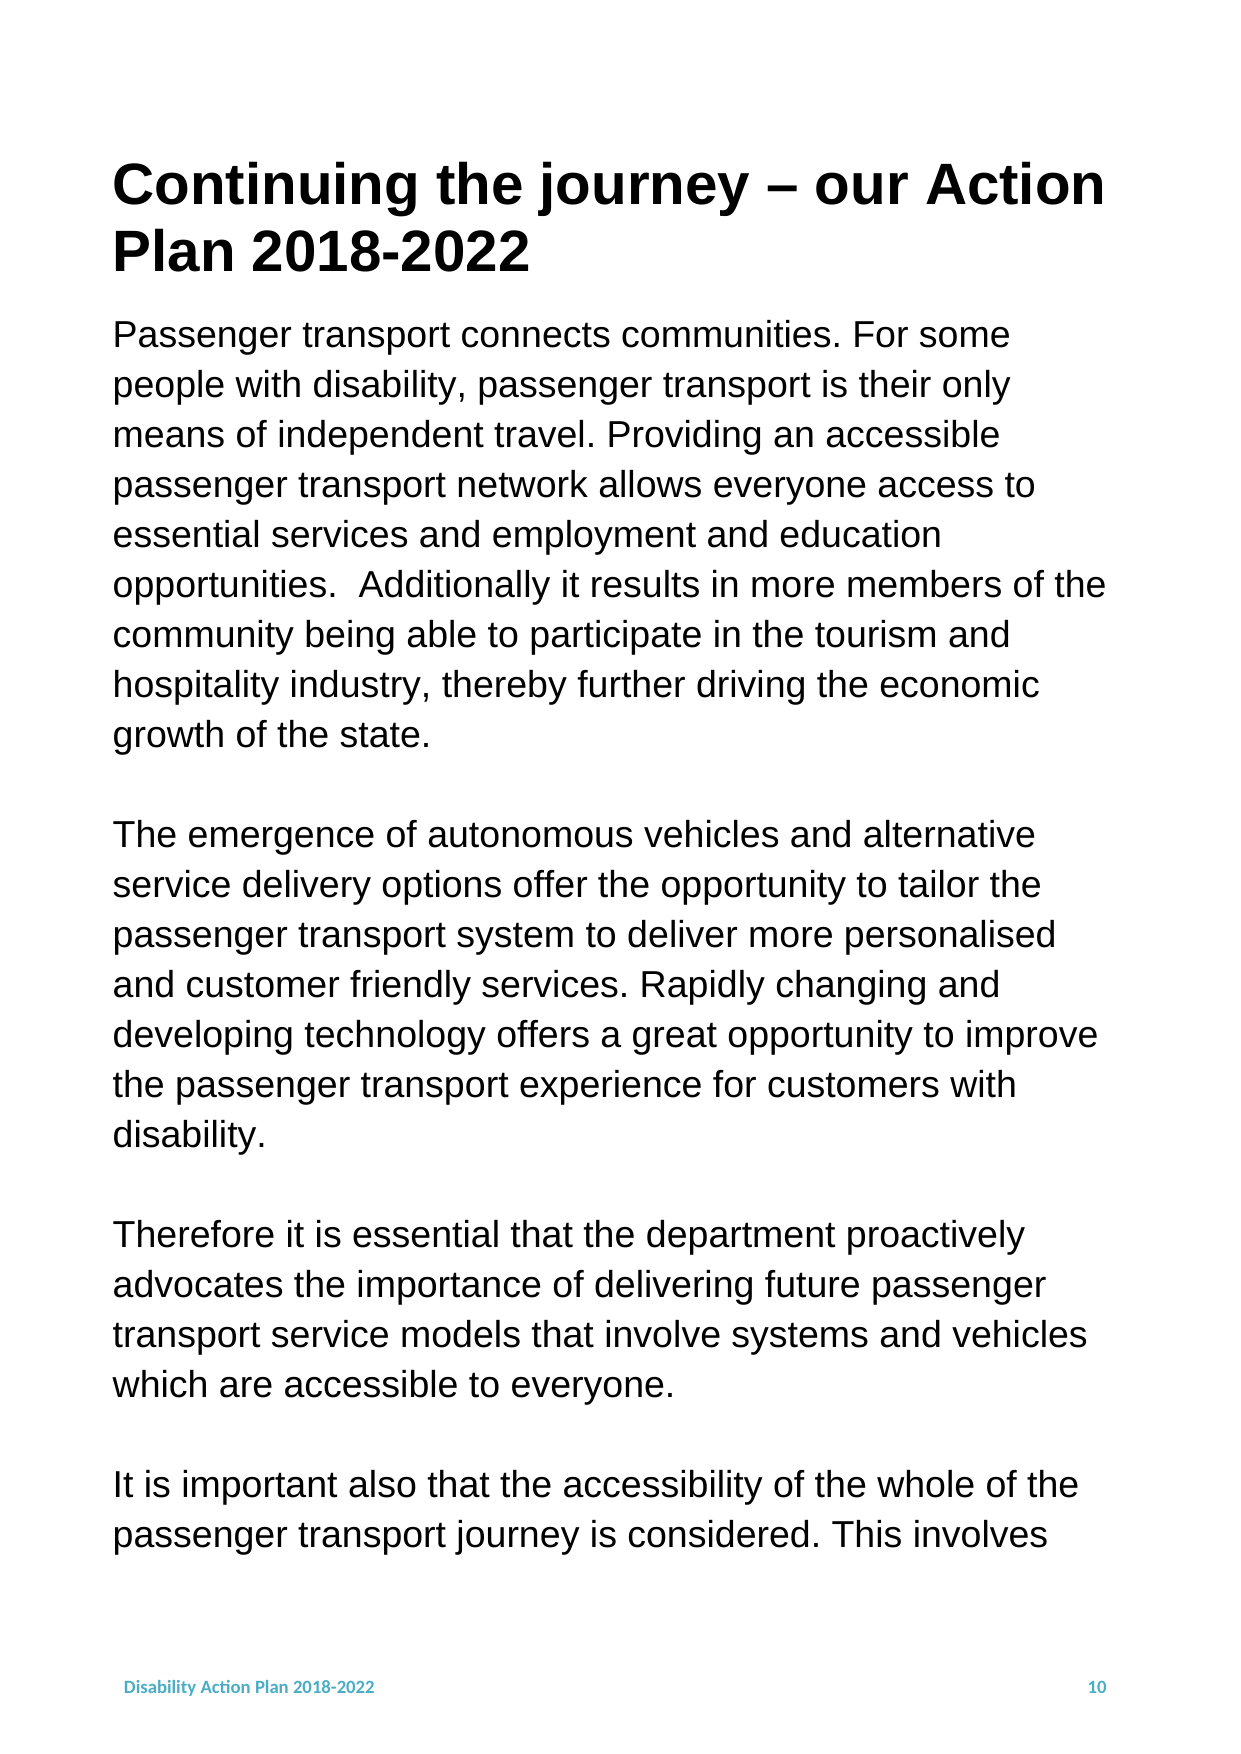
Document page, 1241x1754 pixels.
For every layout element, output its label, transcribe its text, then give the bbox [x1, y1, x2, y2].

text The emergence of autonomous vehicles and alternative service delivery options offer the opportunity to tailor the passenger transport system to deliver more personalised and customer friendly services. Rapidly changing and developing technology offers a great opportunity to improve the passenger transport experience for customers with disability. [112, 805, 1128, 1155]
text Passenger transport connects communities. For some people with disability, passenger transport is their only means of independent travel. Providing an accessible passenger transport network allows everyone access to essential services and employment and education opportunities. Additionally it results in more members of the community being able to participate in the tourism and hospitality industry, thereby further driving the economic growth of the state. [112, 305, 1128, 755]
subtitle Continuing the journey – our Action Plan 2018-2022 [112, 150, 1128, 284]
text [112, 1455, 1128, 1555]
text Therefore it is essential that the department proactively advocates the importance of delivering future passenger transport service models that involve systems and vehicles which are accessible to everyone. [112, 1205, 1128, 1405]
